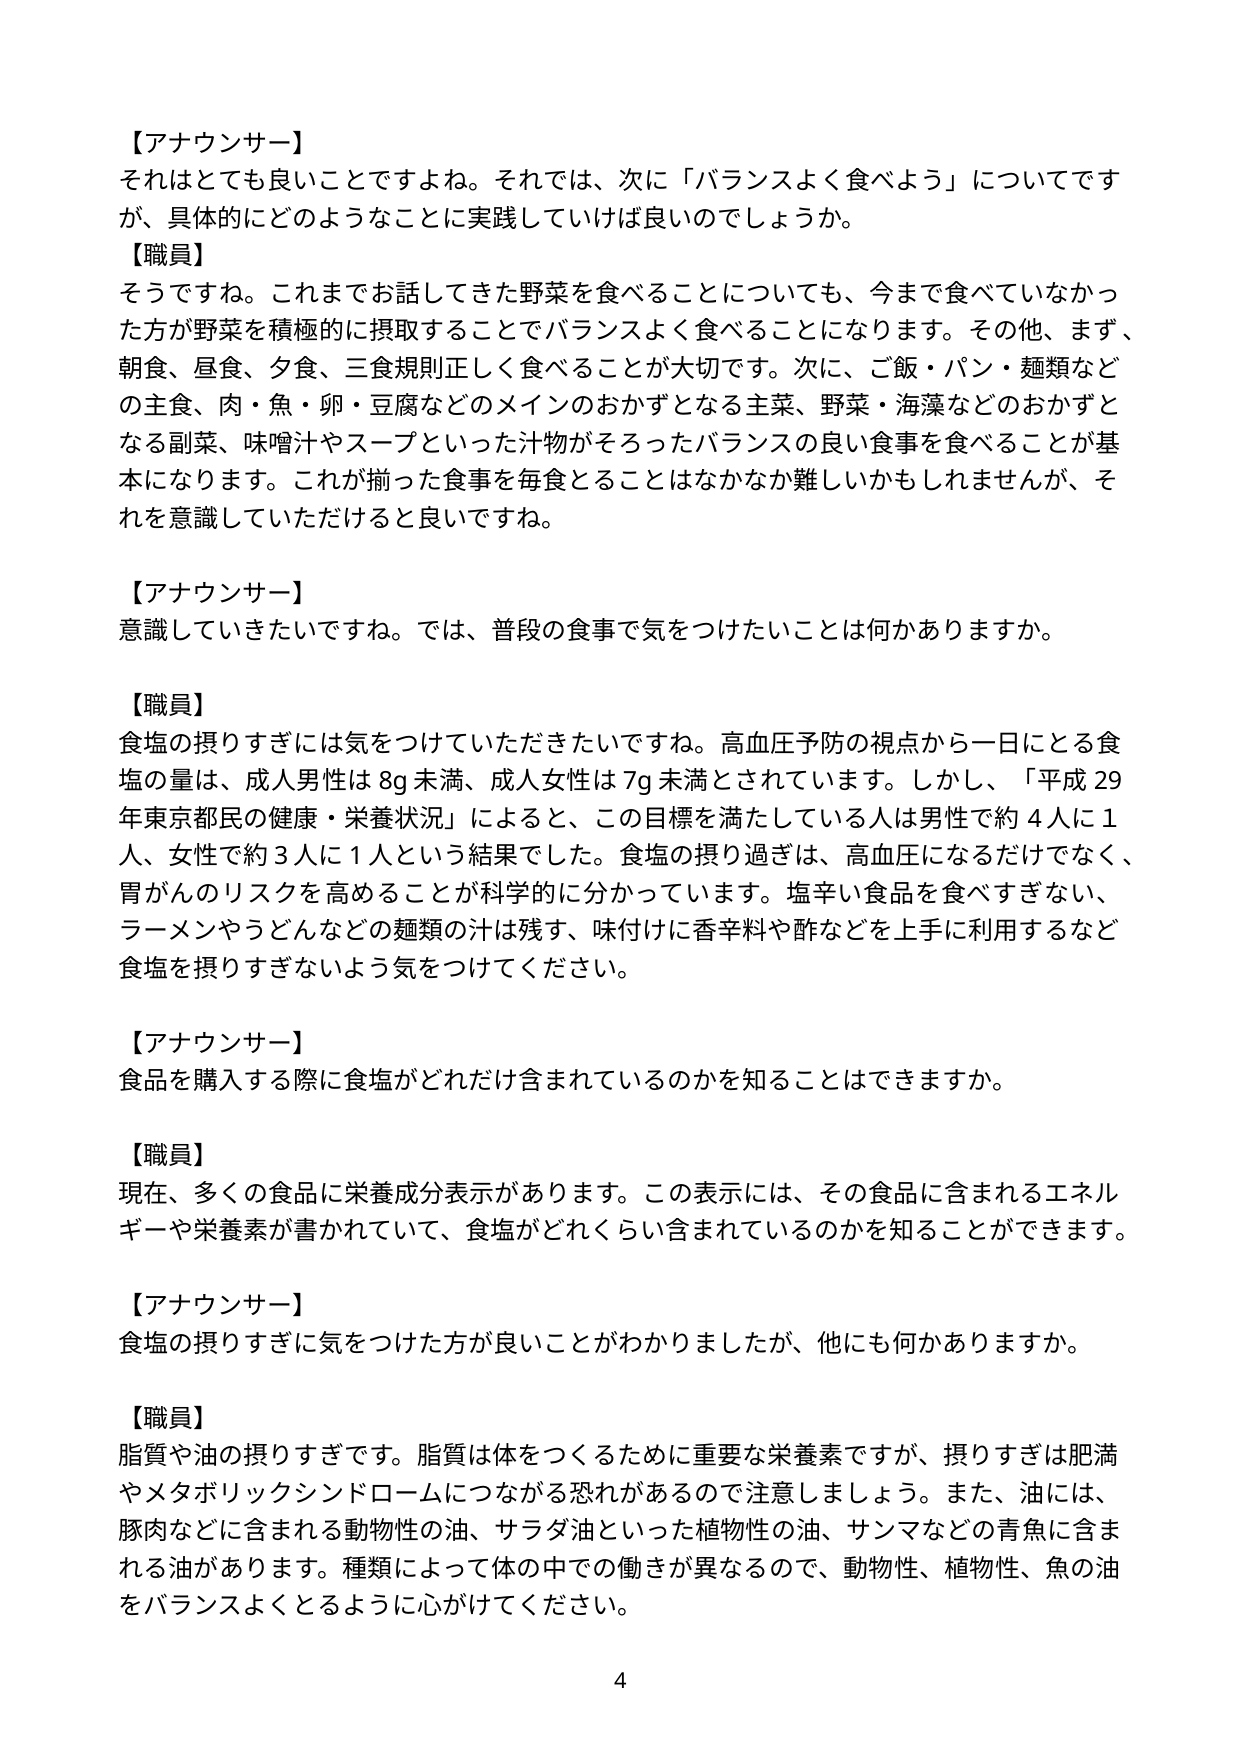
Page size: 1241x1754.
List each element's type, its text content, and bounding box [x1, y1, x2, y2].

text 【職員】 [118, 235, 1122, 273]
text 【アナウンサー】 [118, 123, 1122, 160]
text 【アナウンサー】 [118, 1285, 1122, 1323]
text 食塩の摂りすぎに気をつけた方が良いことがわかりましたが、他にも何かありますか。 [118, 1323, 1122, 1360]
text 【職員】 [118, 1135, 1122, 1173]
text 食品を購入する際に食塩がどれだけ含まれているのかを知ることはできますか。 [118, 1060, 1122, 1098]
text 【アナウンサー】 [118, 573, 1122, 610]
text 【アナウンサー】 [118, 1023, 1122, 1060]
text 食塩の摂りすぎには気をつけていただきたいですね。高血圧予防の視点から一日にとる食塩の量は、成人男性は8g未満、成人女性は7g未満とされています。しかし、「平成29年東京都民の健康・栄養状況」によると、この目標を満たしている人は男性で約4人に１人、女性で約3人に1人という結果でした。食塩の摂り過ぎは、高血圧になるだけでなく、胃がんのリスクを高めることが科学的に分かっています。塩辛い食品を食べすぎない、ラーメンやうどんなどの麺類の汁は残す、味付けに香辛料や酢などを上手に利用するなど、食塩を摂りすぎないよう気をつけてください。 [118, 723, 1122, 985]
text 脂質や油の摂りすぎです。脂質は体をつくるために重要な栄養素ですが、摂りすぎは肥満やメタボリックシンドロームにつながる恐れがあるので注意しましょう。また、油には、豚肉などに含まれる動物性の油、サラダ油といった植物性の油、サンマなどの青魚に含まれる油があります。種類によって体の中での働きが異なるので、動物性、植物性、魚の油をバランスよくとるように心がけてください。 [118, 1435, 1122, 1623]
text 現在、多くの食品に栄養成分表示があります。この表示には、その食品に含まれるエネルギーや栄養素が書かれていて、食塩がどれくらい含まれているのかを知ることができます。 [118, 1173, 1122, 1248]
text そうですね。これまでお話してきた野菜を食べることについても、今まで食べていなかった方が野菜を積極的に摂取することでバランスよく食べることになります。その他、まず、朝食、昼食、夕食、三食規則正しく食べることが大切です。次に、ご飯・パン・麺類などの主食、肉・魚・卵・豆腐などのメインのおかずとなる主菜、野菜・海藻などのおかずとなる副菜、味噌汁やスープといった汁物がそろったバランスの良い食事を食べることが基本になります。これが揃った食事を毎食とることはなかなか難しいかもしれませんが、それを意識していただけると良いですね。 [118, 273, 1122, 535]
text それはとても良いことですよね。それでは、次に「バランスよく食べよう」についてですが、具体的にどのようなことに実践していけば良いのでしょうか。 [118, 160, 1122, 235]
text 意識していきたいですね。では、普段の食事で気をつけたいことは何かありますか。 [118, 610, 1122, 648]
text 【職員】 [118, 685, 1122, 723]
text 【職員】 [118, 1398, 1122, 1435]
